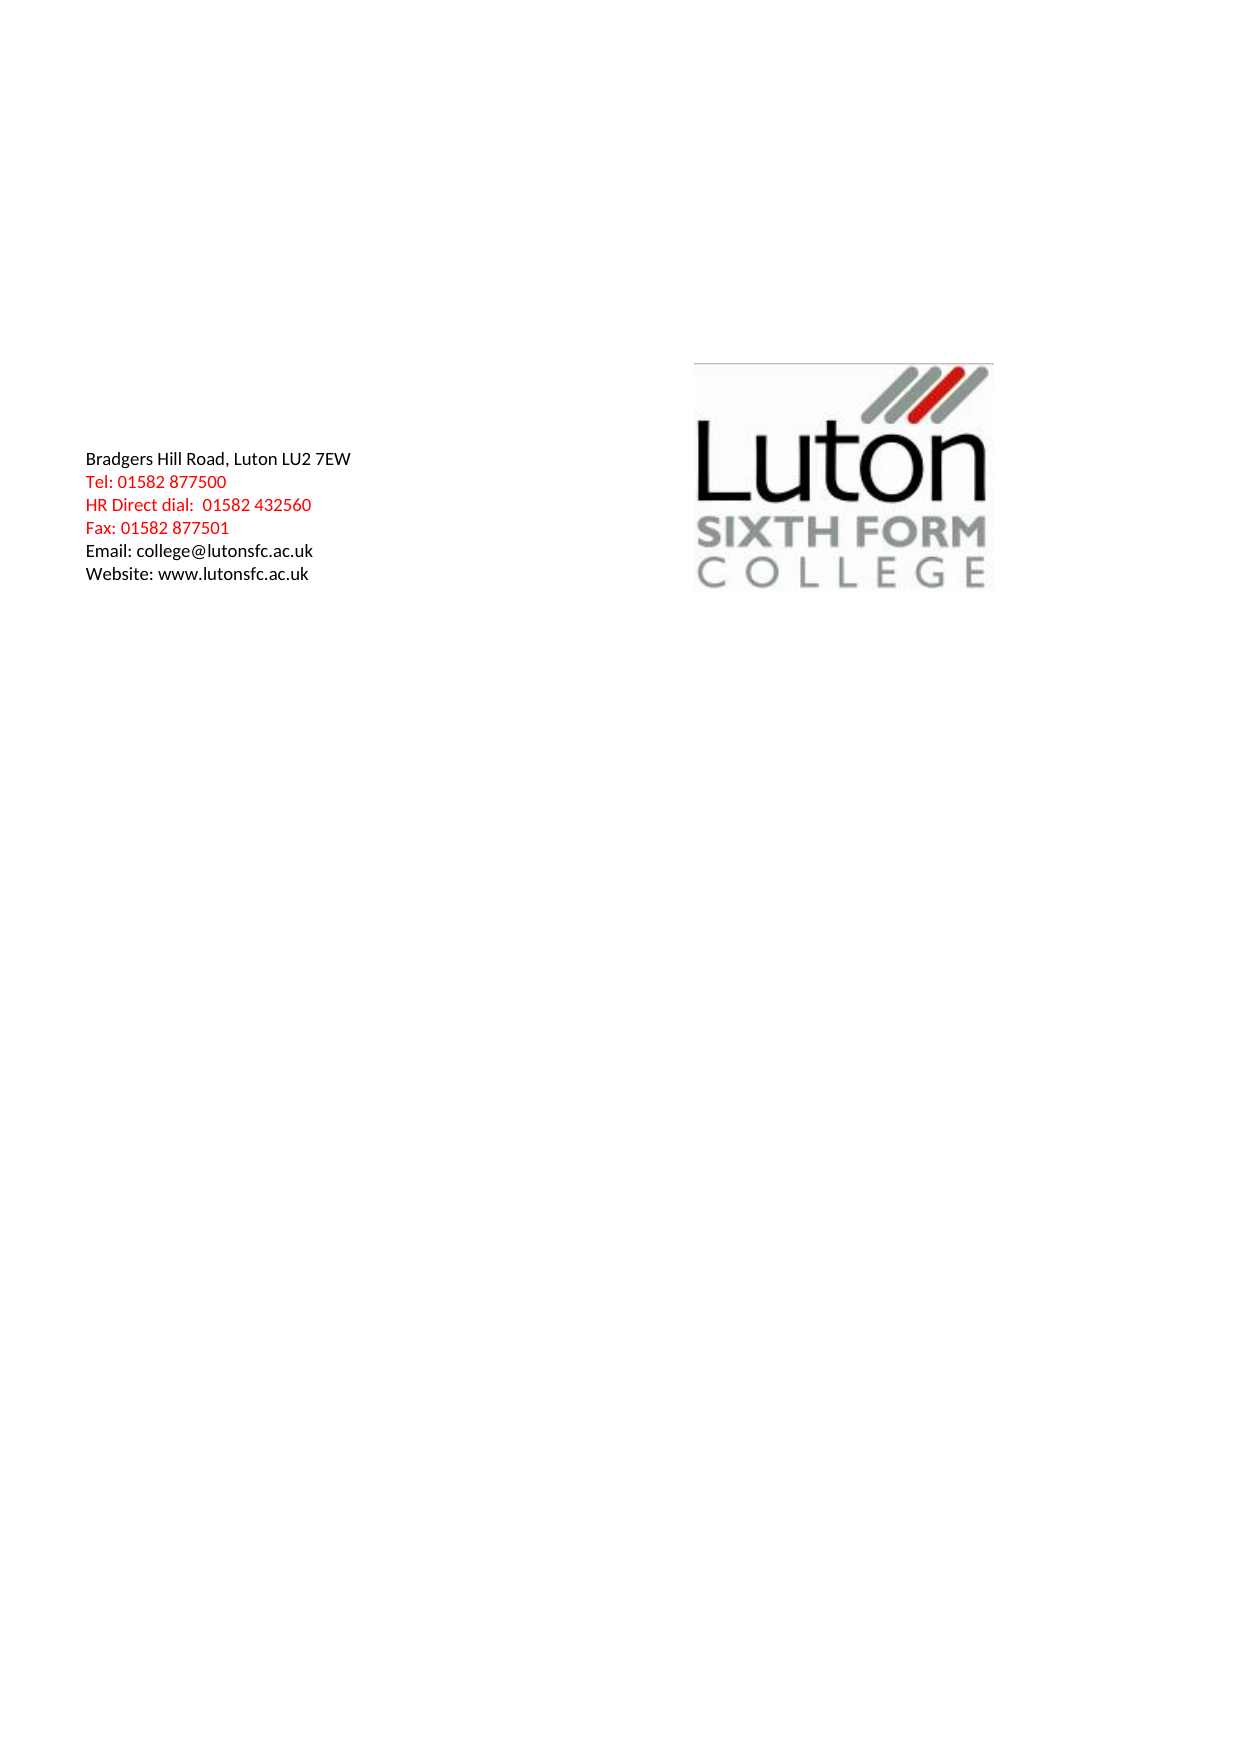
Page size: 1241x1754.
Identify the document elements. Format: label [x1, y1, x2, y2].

picture [694, 363, 994, 593]
